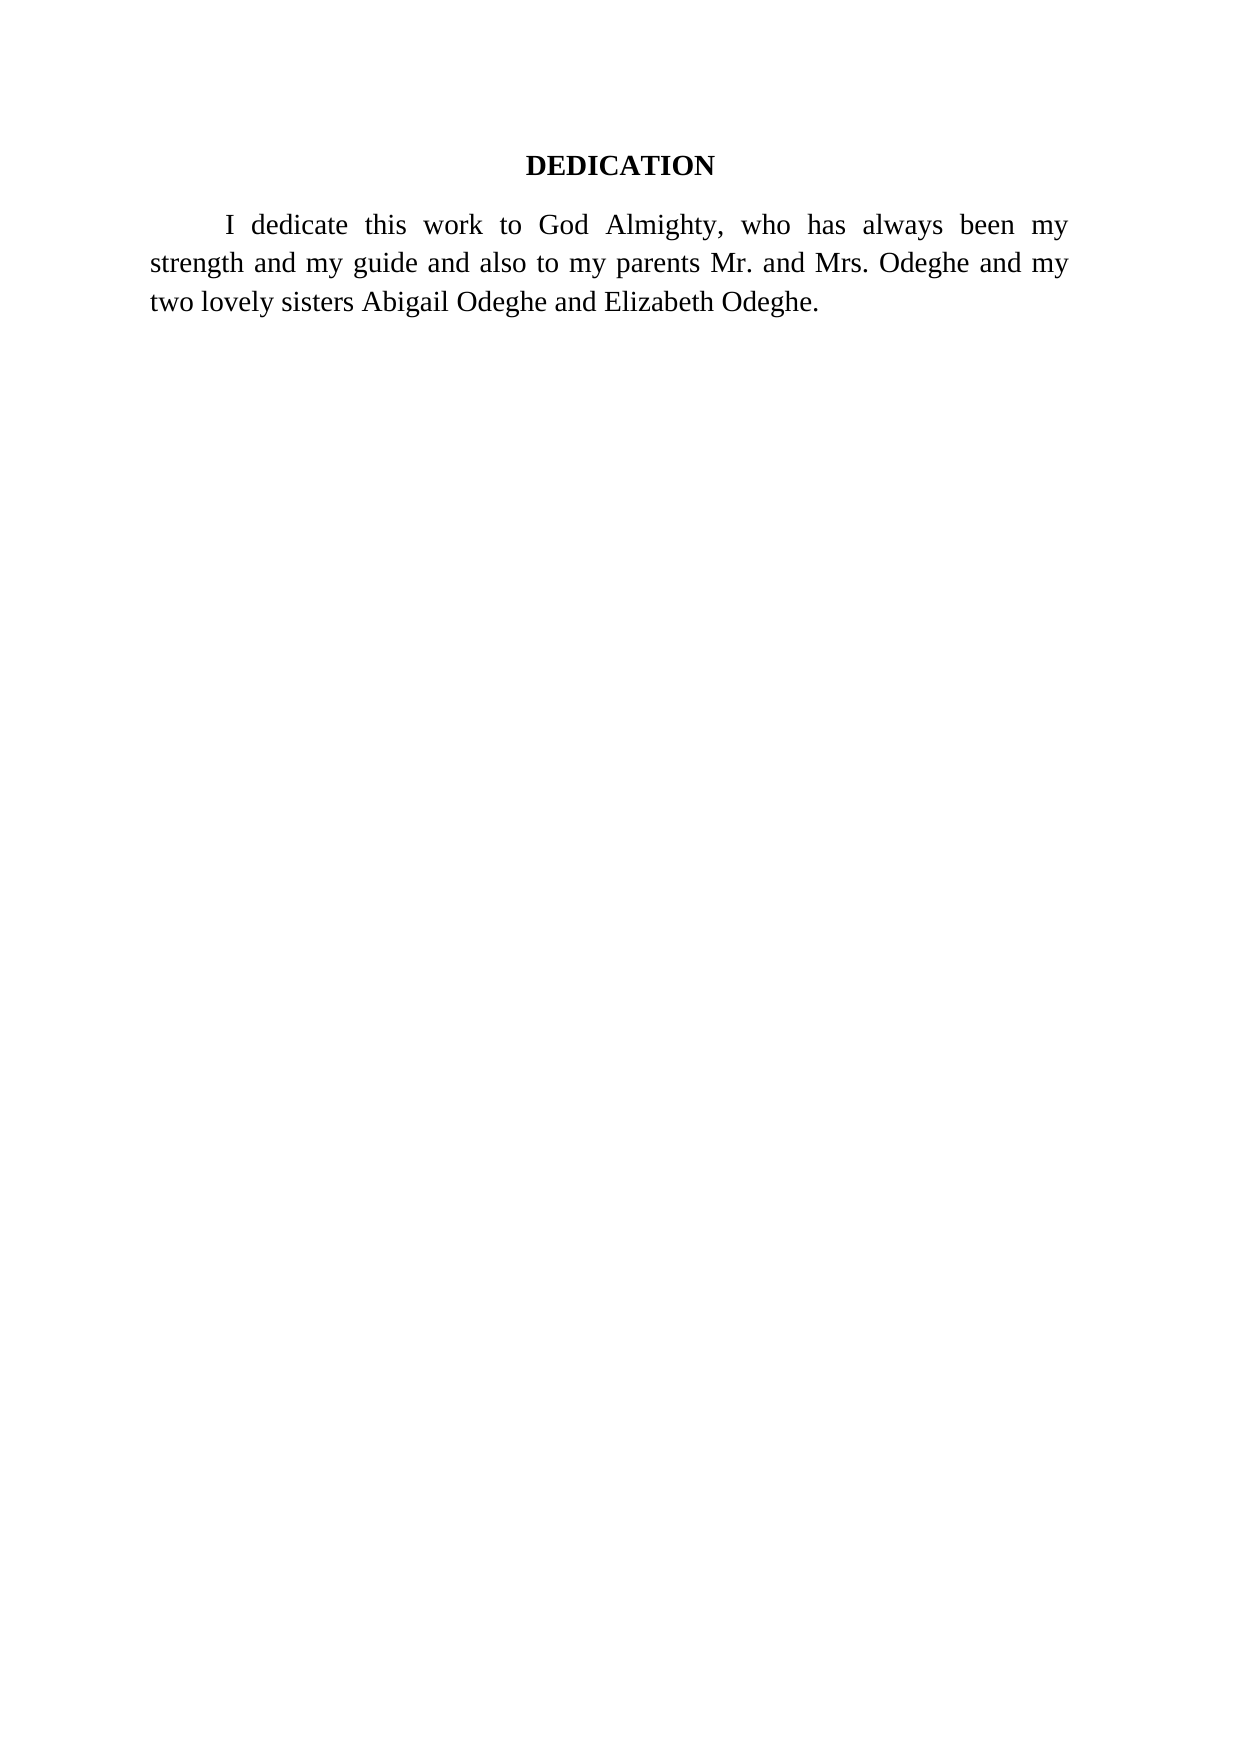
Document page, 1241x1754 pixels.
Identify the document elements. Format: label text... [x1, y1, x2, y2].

text DEDICATION [172, 148, 1069, 181]
text I dedicate this work to God Almighty, who has always been my strength and my guide and also to my parents Mr. and Mrs. Odeghe and my two lovely sisters Abigail Odeghe and Elizabeth Odeghe. [150, 207, 1069, 317]
